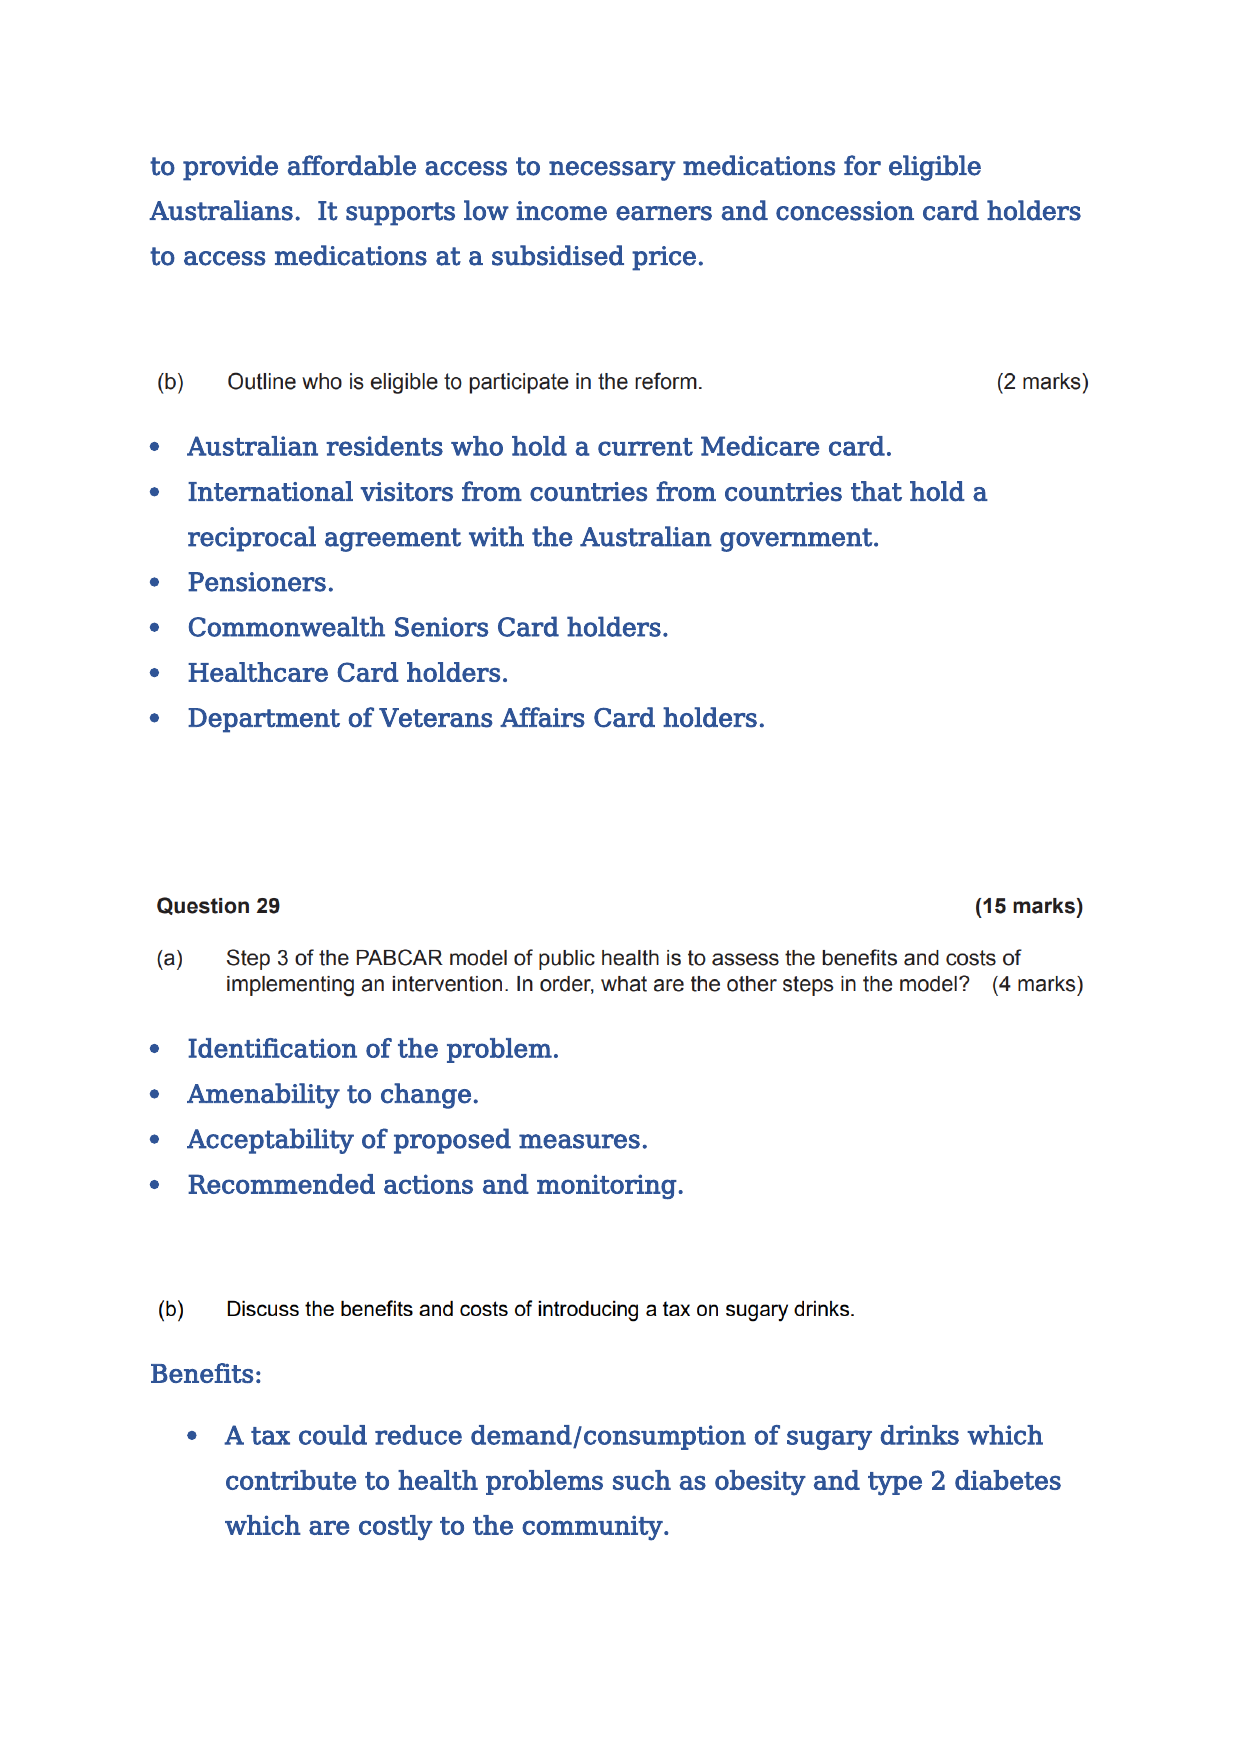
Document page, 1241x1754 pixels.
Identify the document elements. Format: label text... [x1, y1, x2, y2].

list Department of Veterans Affairs Card holders. [150, 702, 1090, 732]
picture [150, 887, 1091, 1002]
list Pensioners. [150, 566, 1090, 596]
list Identification of the problem. [150, 1032, 1090, 1063]
list Recommended actions and monitoring. [150, 1168, 1090, 1199]
list International visitors from countries from countries that hold a reciprocal agreement with the Australian government. [150, 476, 1090, 551]
list Amenability to change. [150, 1078, 1090, 1108]
picture [150, 363, 1091, 400]
list Australian residents who hold a current Medicare card. [150, 430, 1090, 461]
list Acceptability of proposed measures. [150, 1123, 1090, 1153]
list A tax could reduce demand/consumption of sugary drinks which contribute to health problems such as obesity and type 2 diabetes which are costly to the community. [187, 1419, 1090, 1539]
list Commonwealth Seniors Card holders. [150, 611, 1090, 641]
text Benefits: [150, 1358, 1090, 1388]
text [150, 150, 1090, 270]
picture [150, 1292, 858, 1327]
list Healthcare Card holders. [150, 657, 1090, 687]
